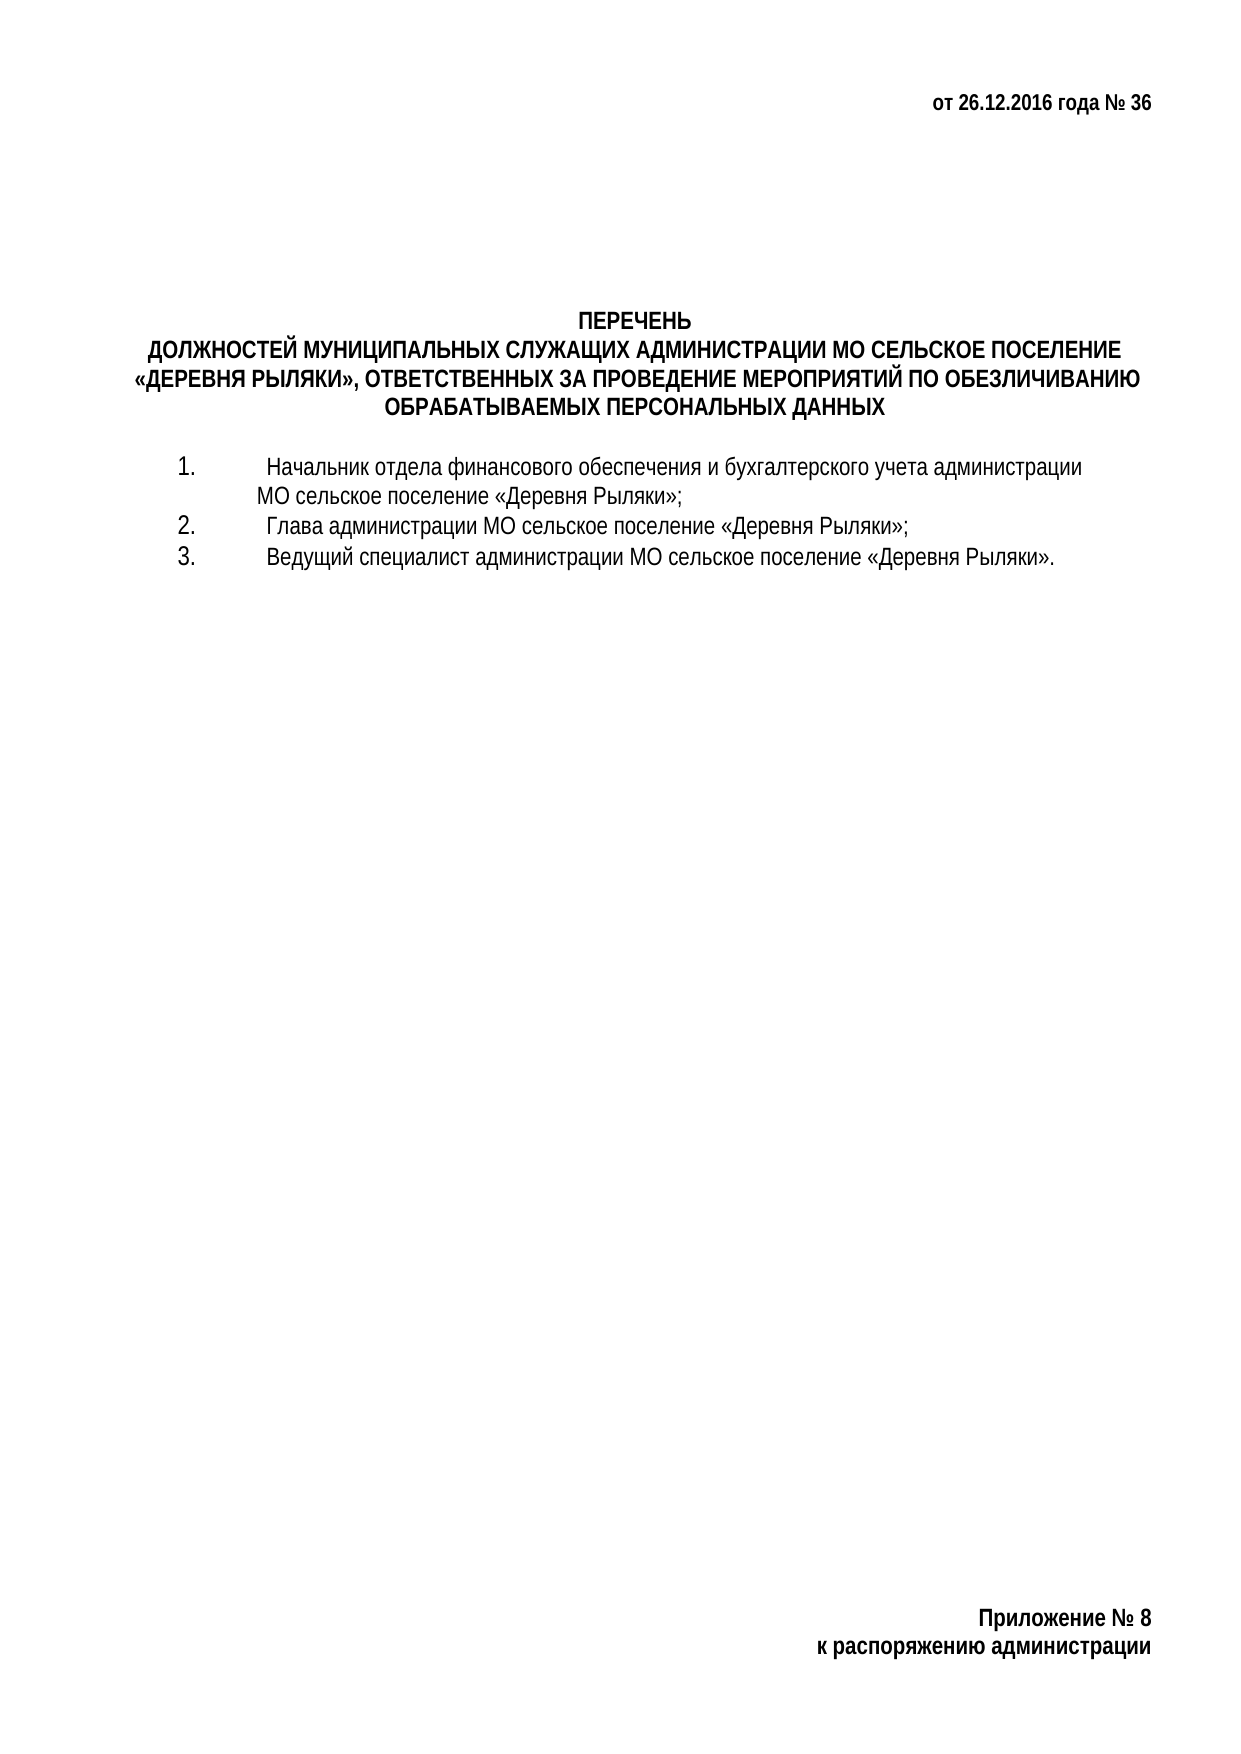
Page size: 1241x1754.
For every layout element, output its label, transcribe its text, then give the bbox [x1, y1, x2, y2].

text от 26.12.2016 года № 36 [118, 89, 1152, 115]
text «ДЕРЕВНЯ РЫЛЯКИ», ОТВЕТСТВЕННЫХ ЗА ПРОВЕДЕНИЕ МЕРОПРИЯТИЙ ПО ОБЕЗЛИЧИВАНИЮ ОБРАБАТЫВАЕМЫХ ПЕРСОНАЛЬНЫХ ДАННЫХ [118, 364, 1152, 421]
text ПЕРЕЧЕНЬ [118, 306, 1152, 335]
text МО сельское поселение «Деревня Рыляки»; [177, 481, 1152, 509]
text к распоряжению администрации [118, 1631, 1152, 1660]
list Ведущий специалист администрации МО сельское поселение «Деревня Рыляки». [177, 540, 1152, 571]
list Глава администрации МО сельское поселение «Деревня Рыляки»; [177, 509, 1152, 540]
text ДОЛЖНОСТЕЙ МУНИЦИПАЛЬНЫХ СЛУЖАЩИХ АДМИНИСТРАЦИИ МО СЕЛЬСКОЕ ПОСЕЛЕНИЕ [118, 335, 1152, 364]
text Приложение № 8 [118, 1603, 1152, 1631]
list Начальник отдела финансового обеспечения и бухгалтерского учета администрации [177, 449, 1152, 481]
